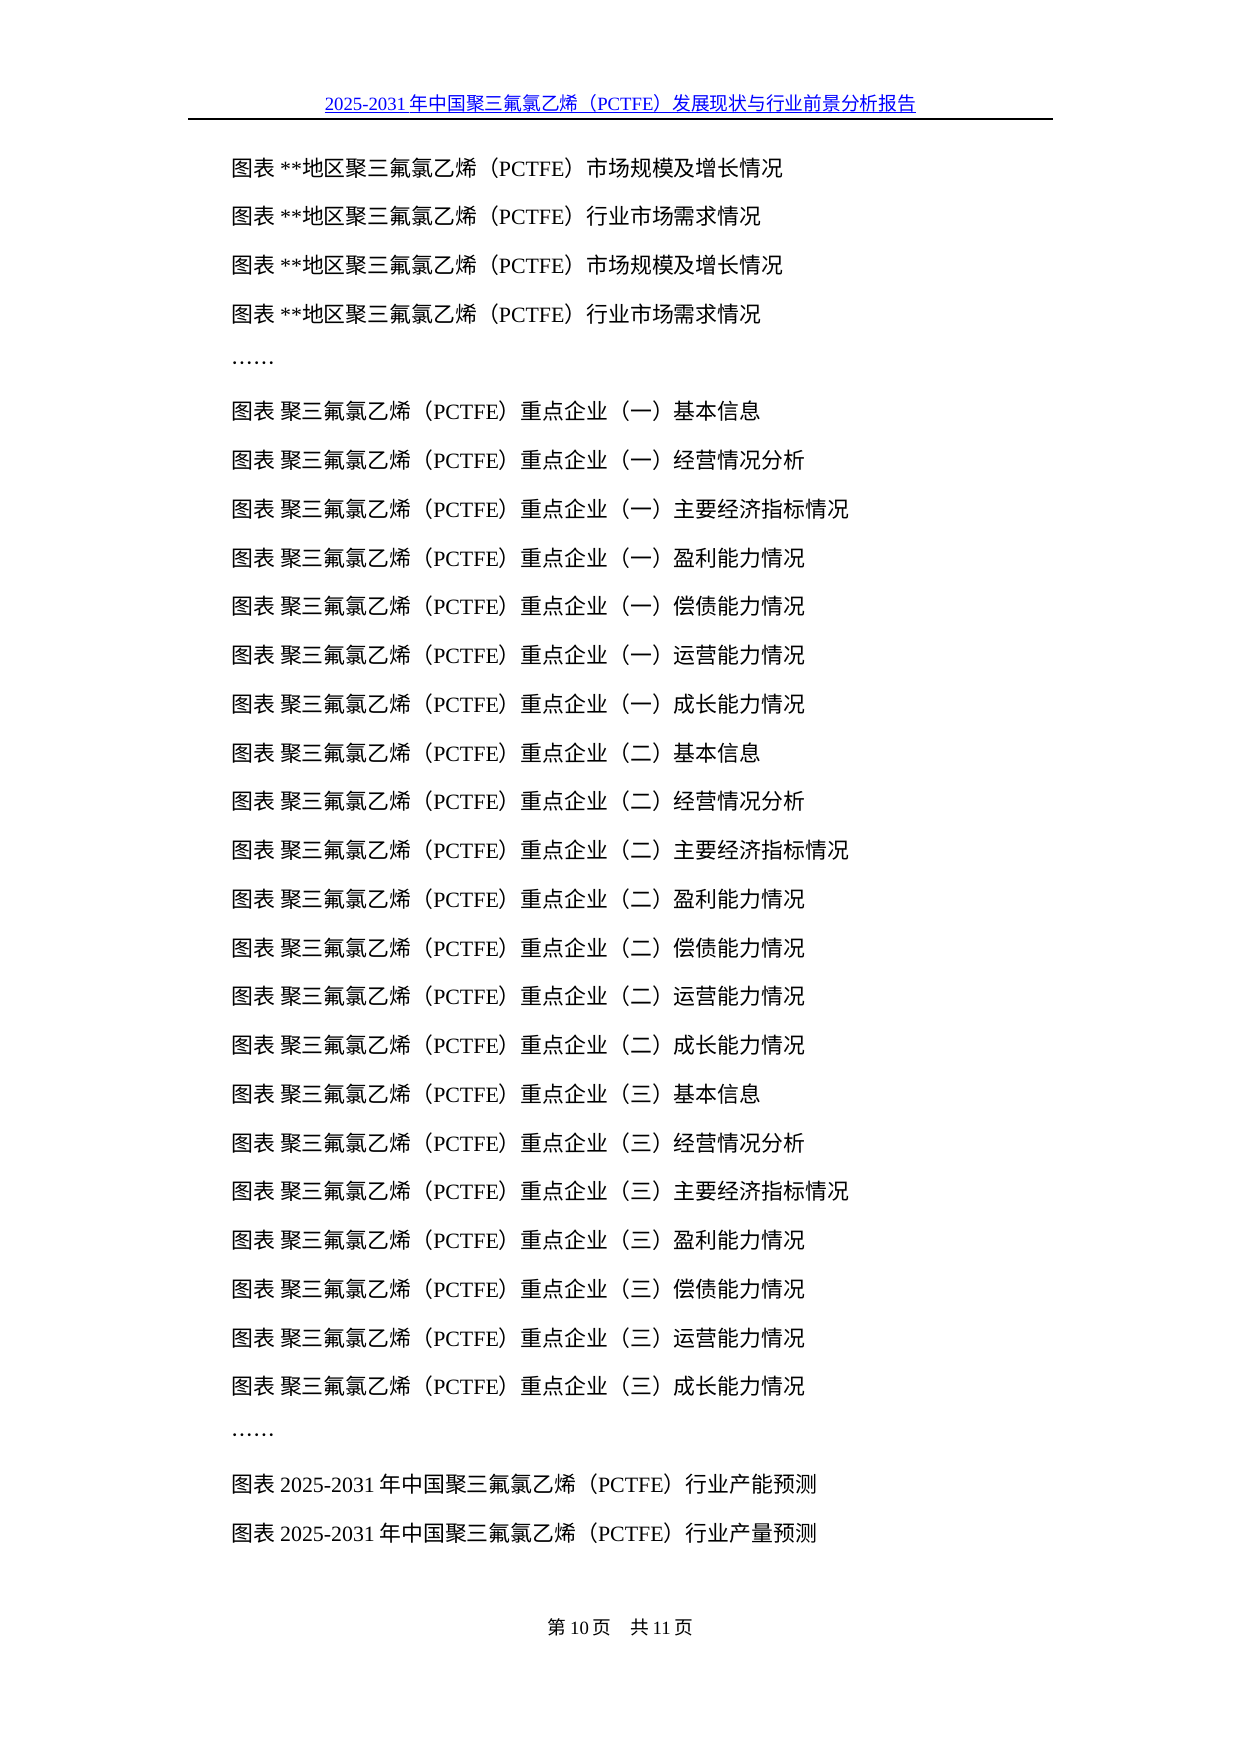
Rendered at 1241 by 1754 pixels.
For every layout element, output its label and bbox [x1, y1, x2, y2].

text [187, 150, 1053, 1548]
